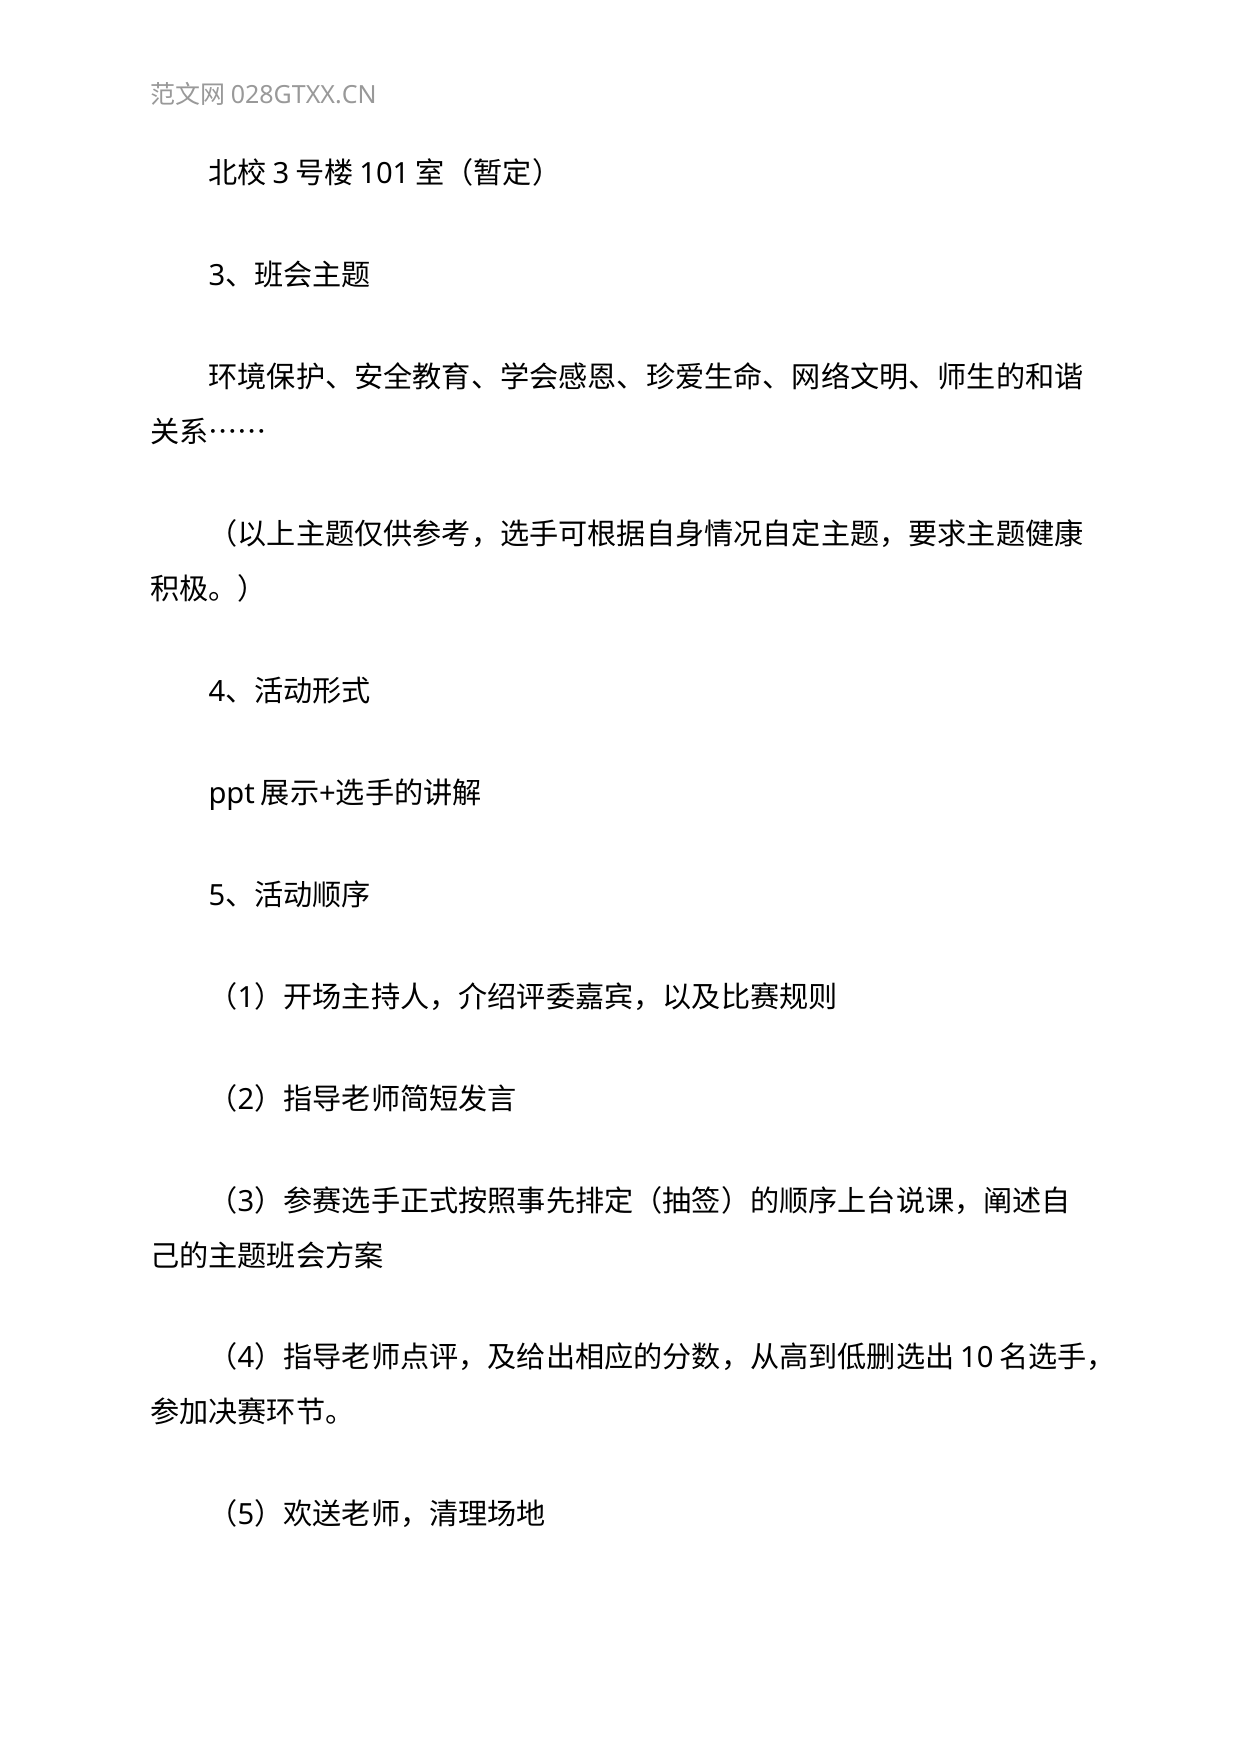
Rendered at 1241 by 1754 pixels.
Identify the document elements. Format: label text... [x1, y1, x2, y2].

text 5、活动顺序 [150, 871, 1090, 914]
text （1）开场主持人，介绍评委嘉宾，以及比赛规则 [150, 973, 1090, 1016]
text （4）指导老师点评，及给出相应的分数，从高到低删选出10名选手，参加决赛环节。 [150, 1334, 1090, 1431]
text 3、班会主题 [150, 252, 1090, 294]
text 4、活动形式 [150, 667, 1090, 710]
text 环境保护、安全教育、学会感恩、珍爱生命、网络文明、师生的和谐关系…… [150, 354, 1090, 451]
text （以上主题仅供参考，选手可根据自身情况自定主题，要求主题健康积极。） [150, 511, 1090, 608]
text （3）参赛选手正式按照事先排定（抽签）的顺序上台说课，阐述自己的主题班会方案 [150, 1177, 1090, 1274]
text ppt展示+选手的讲解 [150, 769, 1090, 812]
text （2）指导老师简短发言 [150, 1075, 1090, 1118]
text （5）欢送老师，清理场地 [150, 1491, 1090, 1533]
text 北校3号楼101室（暂定） [150, 150, 1090, 192]
